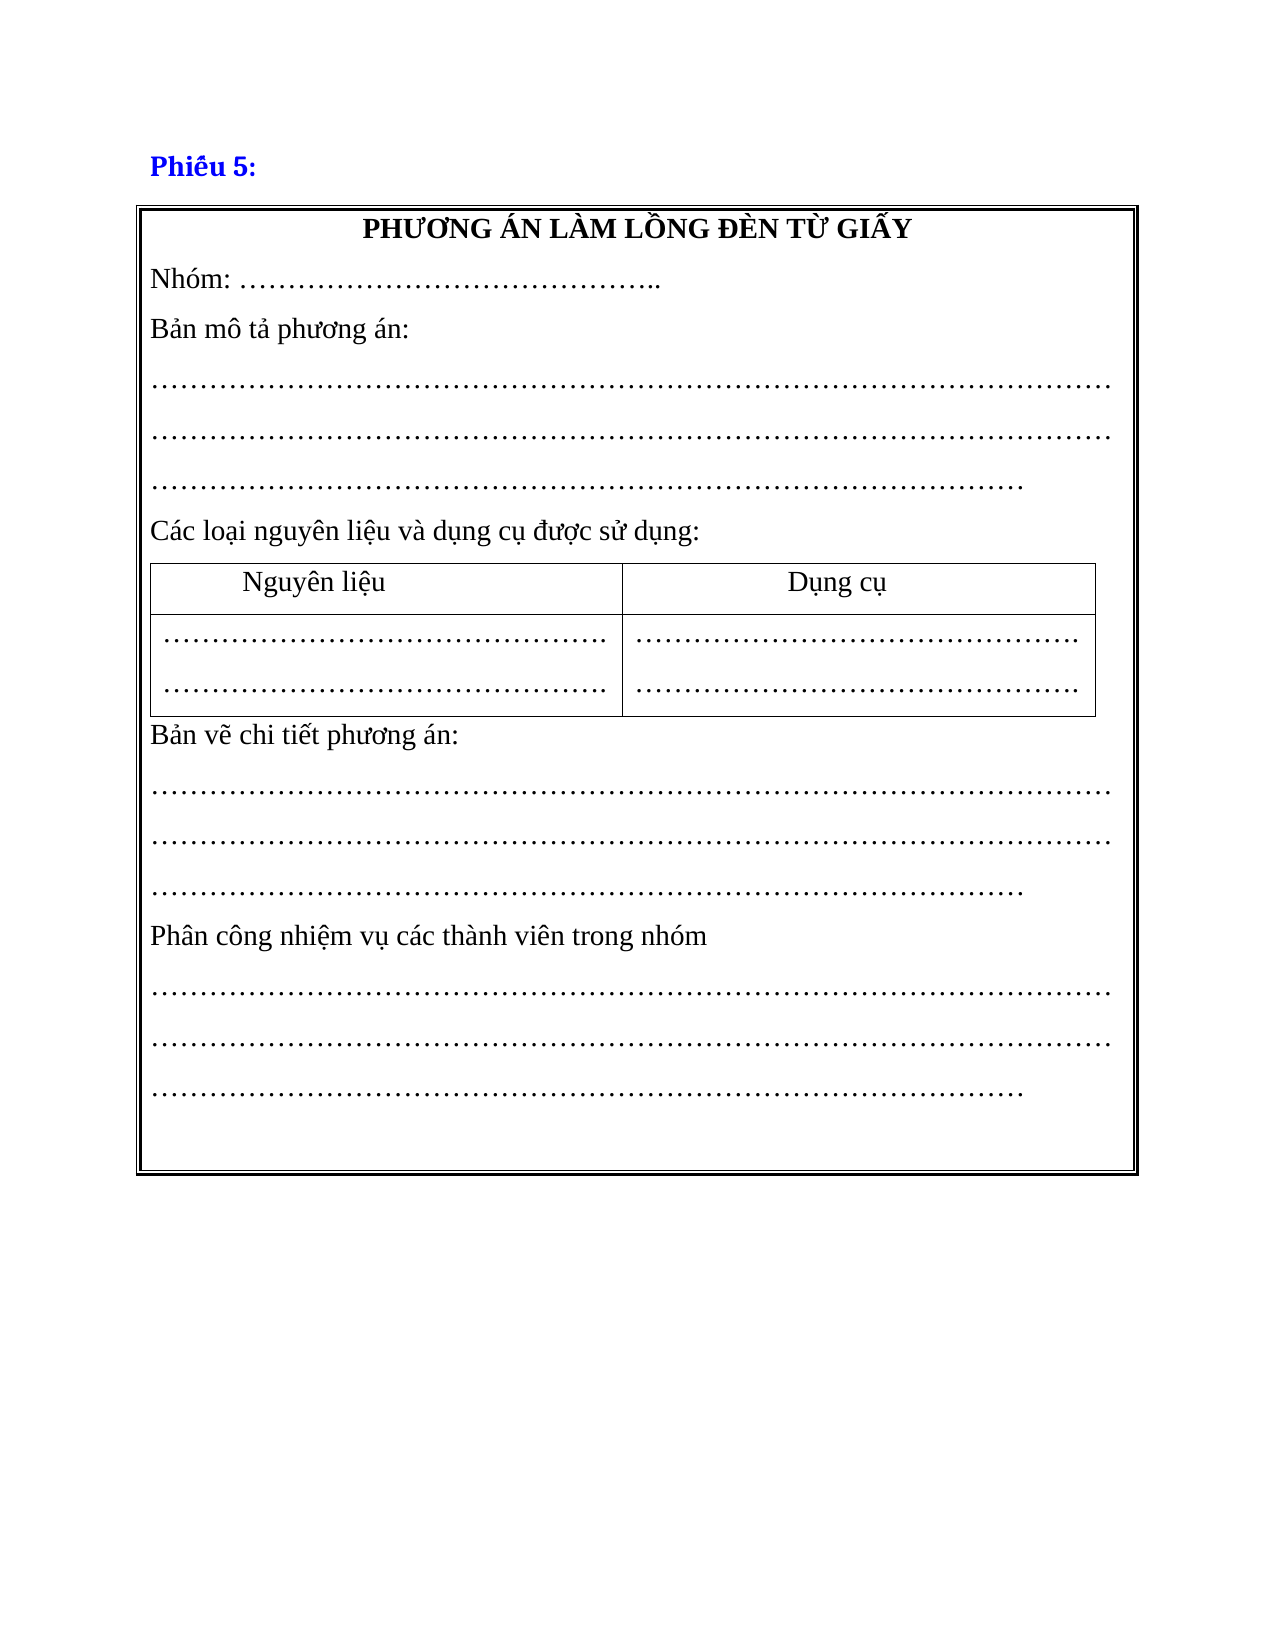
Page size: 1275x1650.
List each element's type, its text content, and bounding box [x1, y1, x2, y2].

subtitle Phiếu 5: [150, 150, 1125, 183]
table_header PHƯƠNG ÁN LÀM LỒNG ĐÈN TỪ GIẤY Nhóm: …………………………………….. Bản mô tả phương án: ……………………………………………………………………………………………………………………………………………………………………………………………………………………………………………………………… Các loại nguyên liệu và dụng cụ được sử dụng: Bản vẽ chi tiết phương án: ……………………………………………………………………………………………………………………………………………………………………………………………………………………………………………………………… Phân công nhiệm vụ các thành viên trong nhóm ……………………………………………………………………………………………………………………………………………………………………………………………………………………………………………………………… [142, 211, 1133, 1169]
